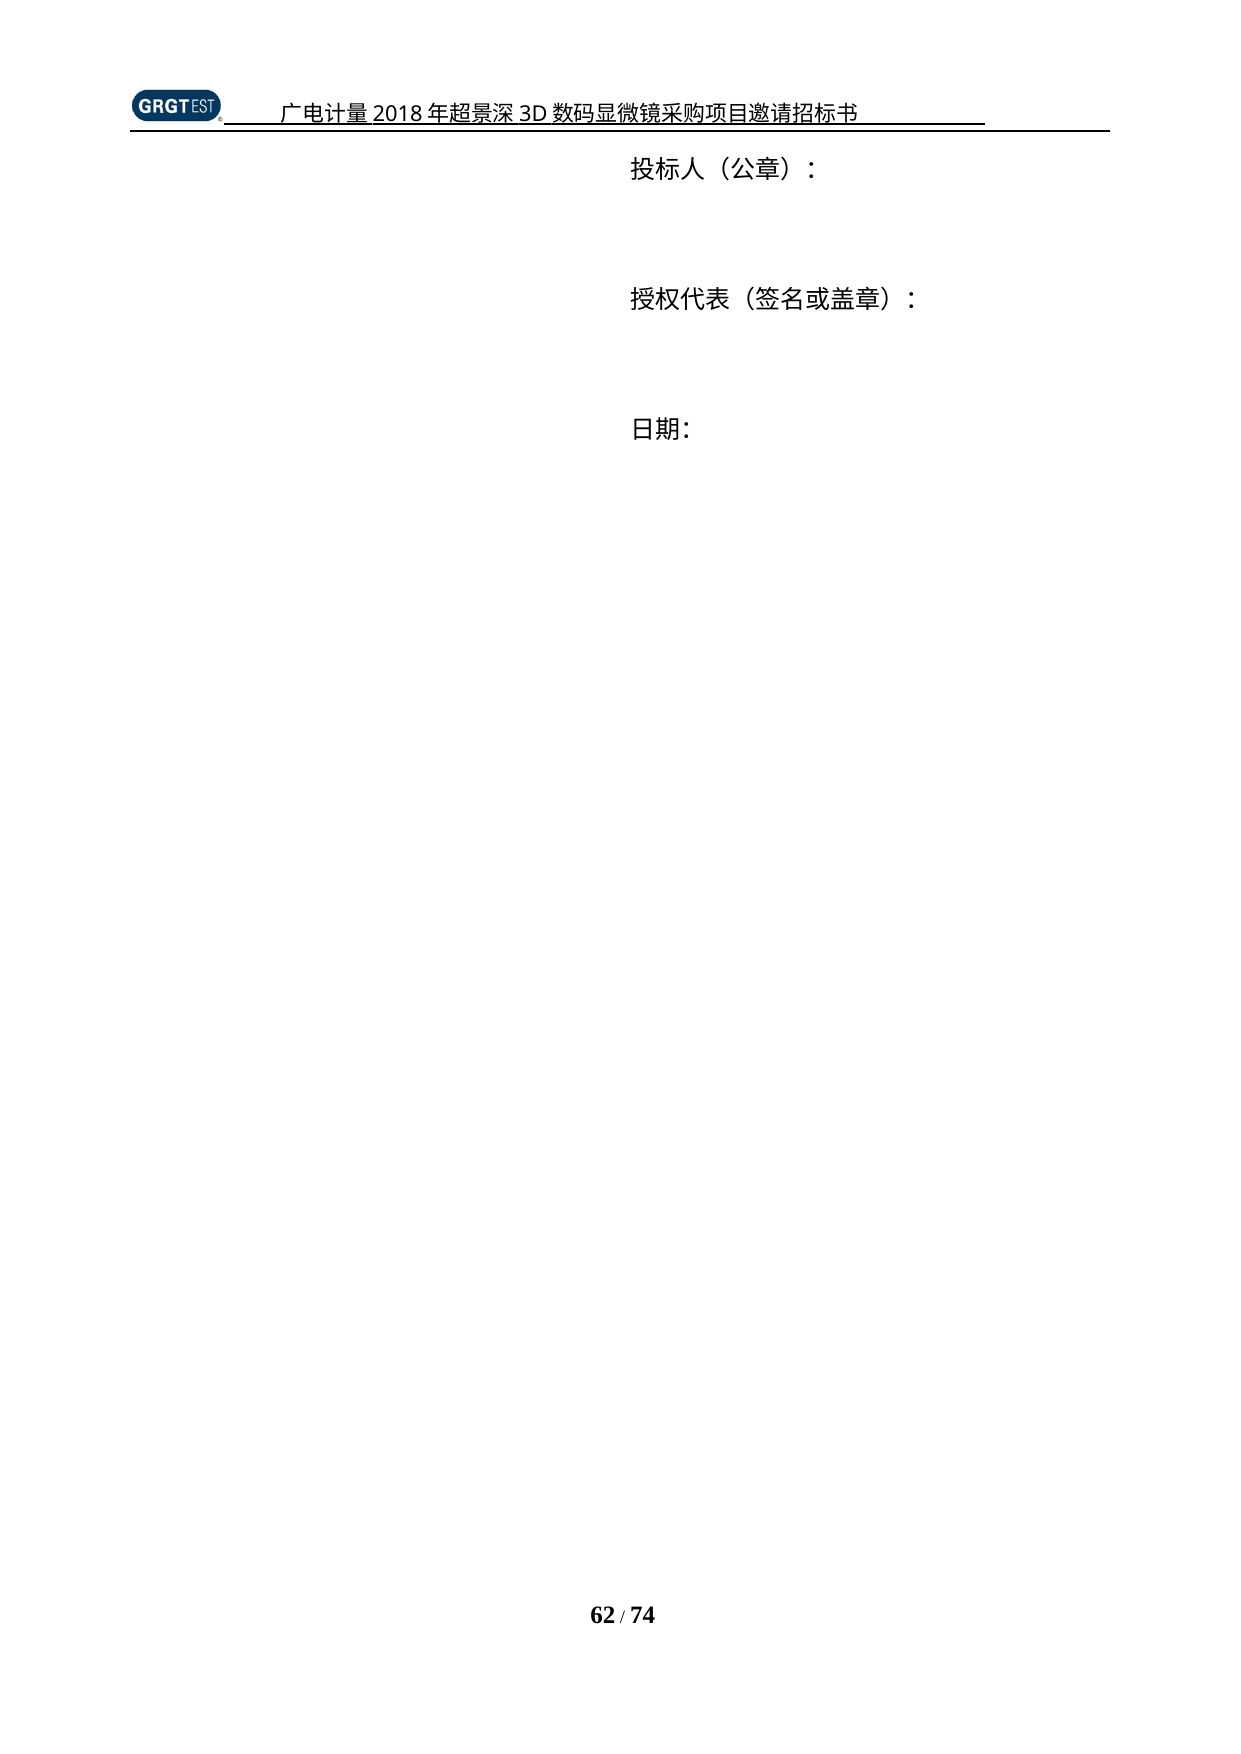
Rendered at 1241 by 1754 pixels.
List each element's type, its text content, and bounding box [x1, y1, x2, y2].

text 日期： [130, 395, 1110, 460]
picture [129, 88, 224, 122]
text 授权代表（签名或盖章）： [130, 265, 1110, 330]
text 投标人（公章）： [130, 135, 1110, 200]
